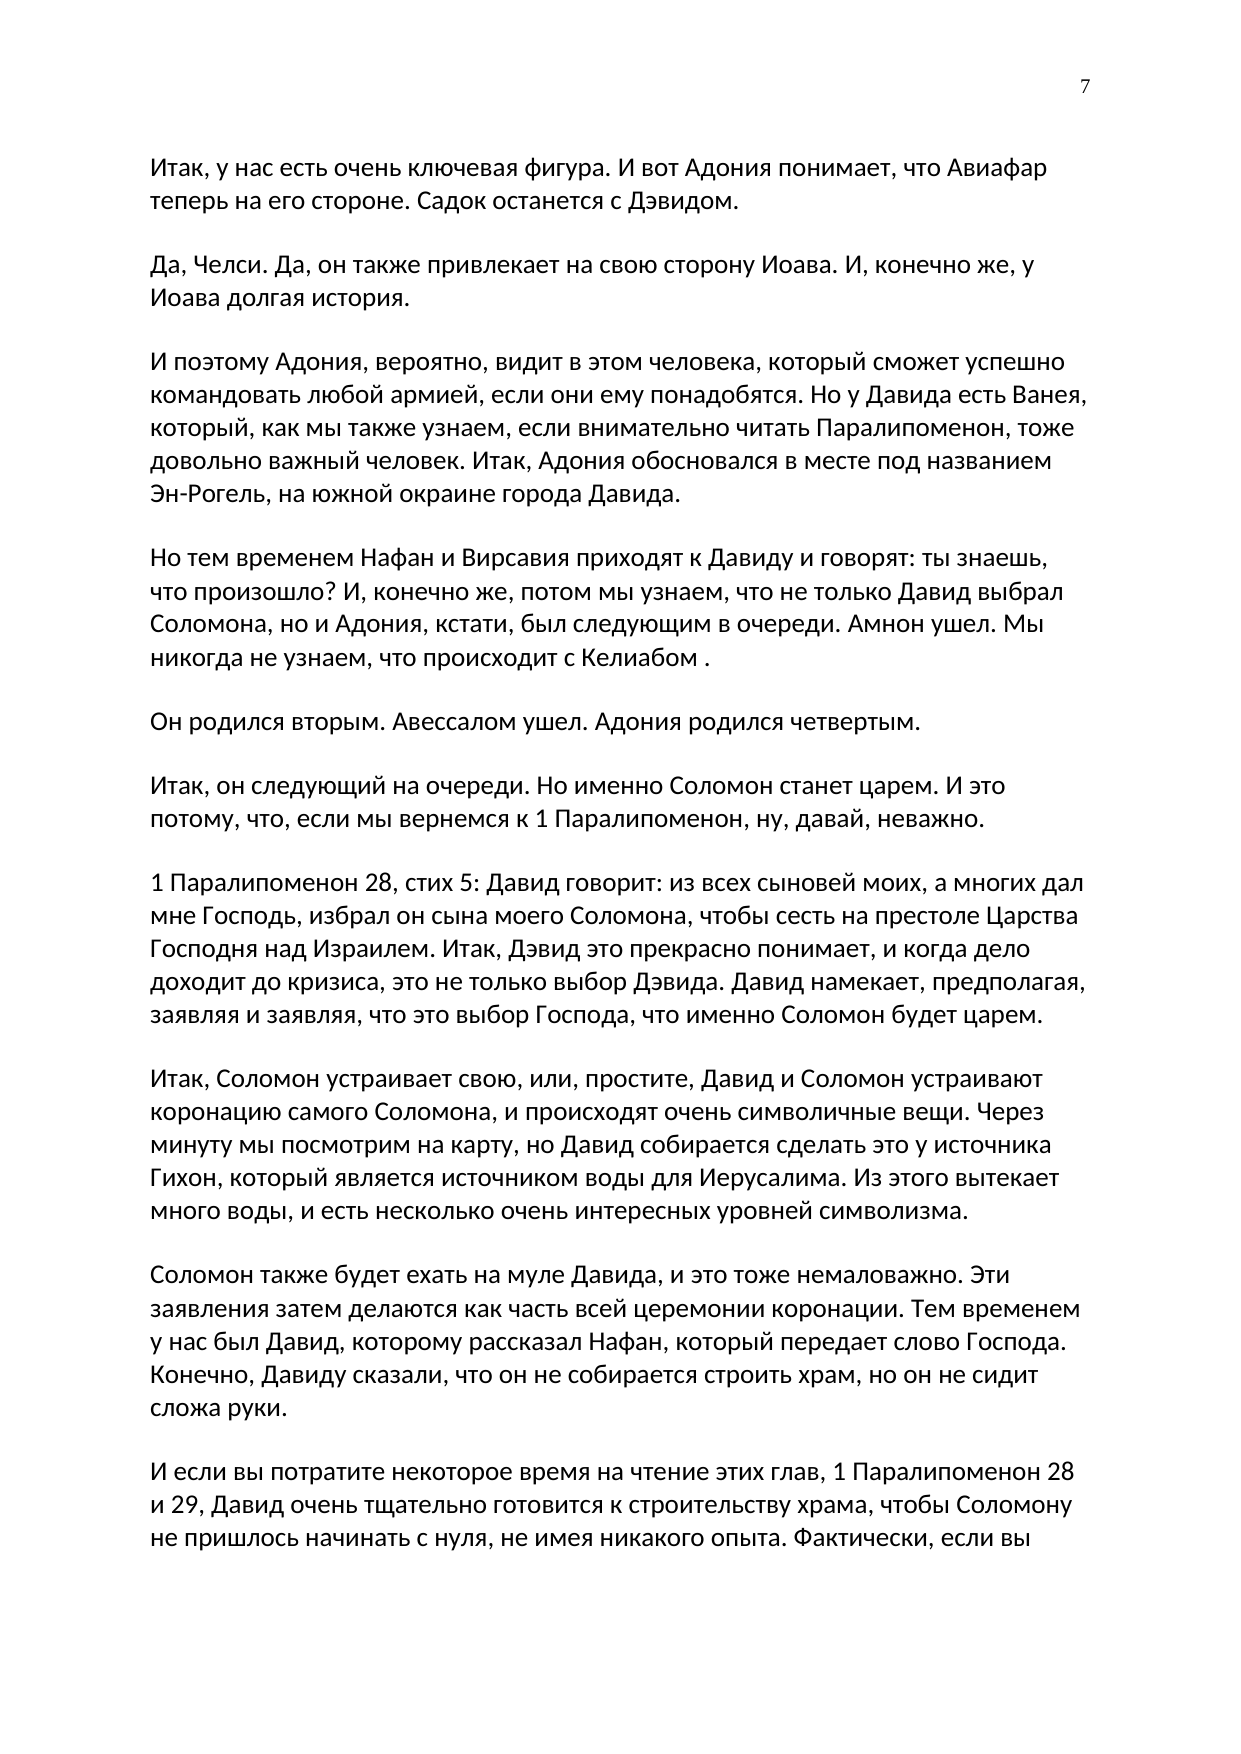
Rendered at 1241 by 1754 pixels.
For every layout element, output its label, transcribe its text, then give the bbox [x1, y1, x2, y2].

text И поэтому Адония, вероятно, видит в этом человека, который сможет успешно командовать любой армией, если они ему понадобятся. Но у Давида есть Ванея, который, как мы также узнаем, если внимательно читать Паралипоменон, тоже довольно важный человек. Итак, Адония обосновался в месте под названием Эн-Рогель, на южной окраине города Давида. [150, 344, 1090, 509]
text Итак, он следующий на очереди. Но именно Соломон станет царем. И это потому, что, если мы вернемся к 1 Паралипоменон, ну, давай, неважно. [150, 768, 1090, 834]
text Он родился вторым. Авессалом ушел. Адония родился четвертым. [150, 704, 1090, 737]
text 1 Паралипоменон 28, стих 5: Давид говорит: из всех сыновей моих, а многих дал мне Господь, избрал он сына моего Соломона, чтобы сесть на престоле Царства Господня над Израилем. Итак, Дэвид это прекрасно понимает, и когда дело доходит до кризиса, это не только выбор Дэвида. Давид намекает, предполагая, заявляя и заявляя, что это выбор Господа, что именно Соломон будет царем. [150, 865, 1090, 1030]
text Итак, у нас есть очень ключевая фигура. И вот Адония понимает, что Авиафар теперь на его стороне. Садок останется с Дэвидом. [150, 150, 1090, 216]
text Соломон также будет ехать на муле Давида, и это тоже немаловажно. Эти заявления затем делаются как часть всей церемонии коронации. Тем временем у нас был Давид, которому рассказал Нафан, который передает слово Господа. Конечно, Давиду сказали, что он не собирается строить храм, но он не сидит сложа руки. [150, 1258, 1090, 1423]
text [150, 1454, 1090, 1553]
text Итак, Соломон устраивает свою, или, простите, Давид и Соломон устраивают коронацию самого Соломона, и происходят очень символичные вещи. Через минуту мы посмотрим на карту, но Давид собирается сделать это у источника Гихон, который является источником воды для Иерусалима. Из этого вытекает много воды, и есть несколько очень интересных уровней символизма. [150, 1061, 1090, 1227]
text Да, Челси. Да, он также привлекает на свою сторону Иоава. И, конечно же, у Иоава долгая история. [150, 247, 1090, 313]
text Но тем временем Нафан и Вирсавия приходят к Давиду и говорят: ты знаешь, что произошло? И, конечно же, потом мы узнаем, что не только Давид выбрал Соломона, но и Адония, кстати, был следующим в очереди. Амнон ушел. Мы никогда не узнаем, что происходит с Келиабом . [150, 541, 1090, 673]
